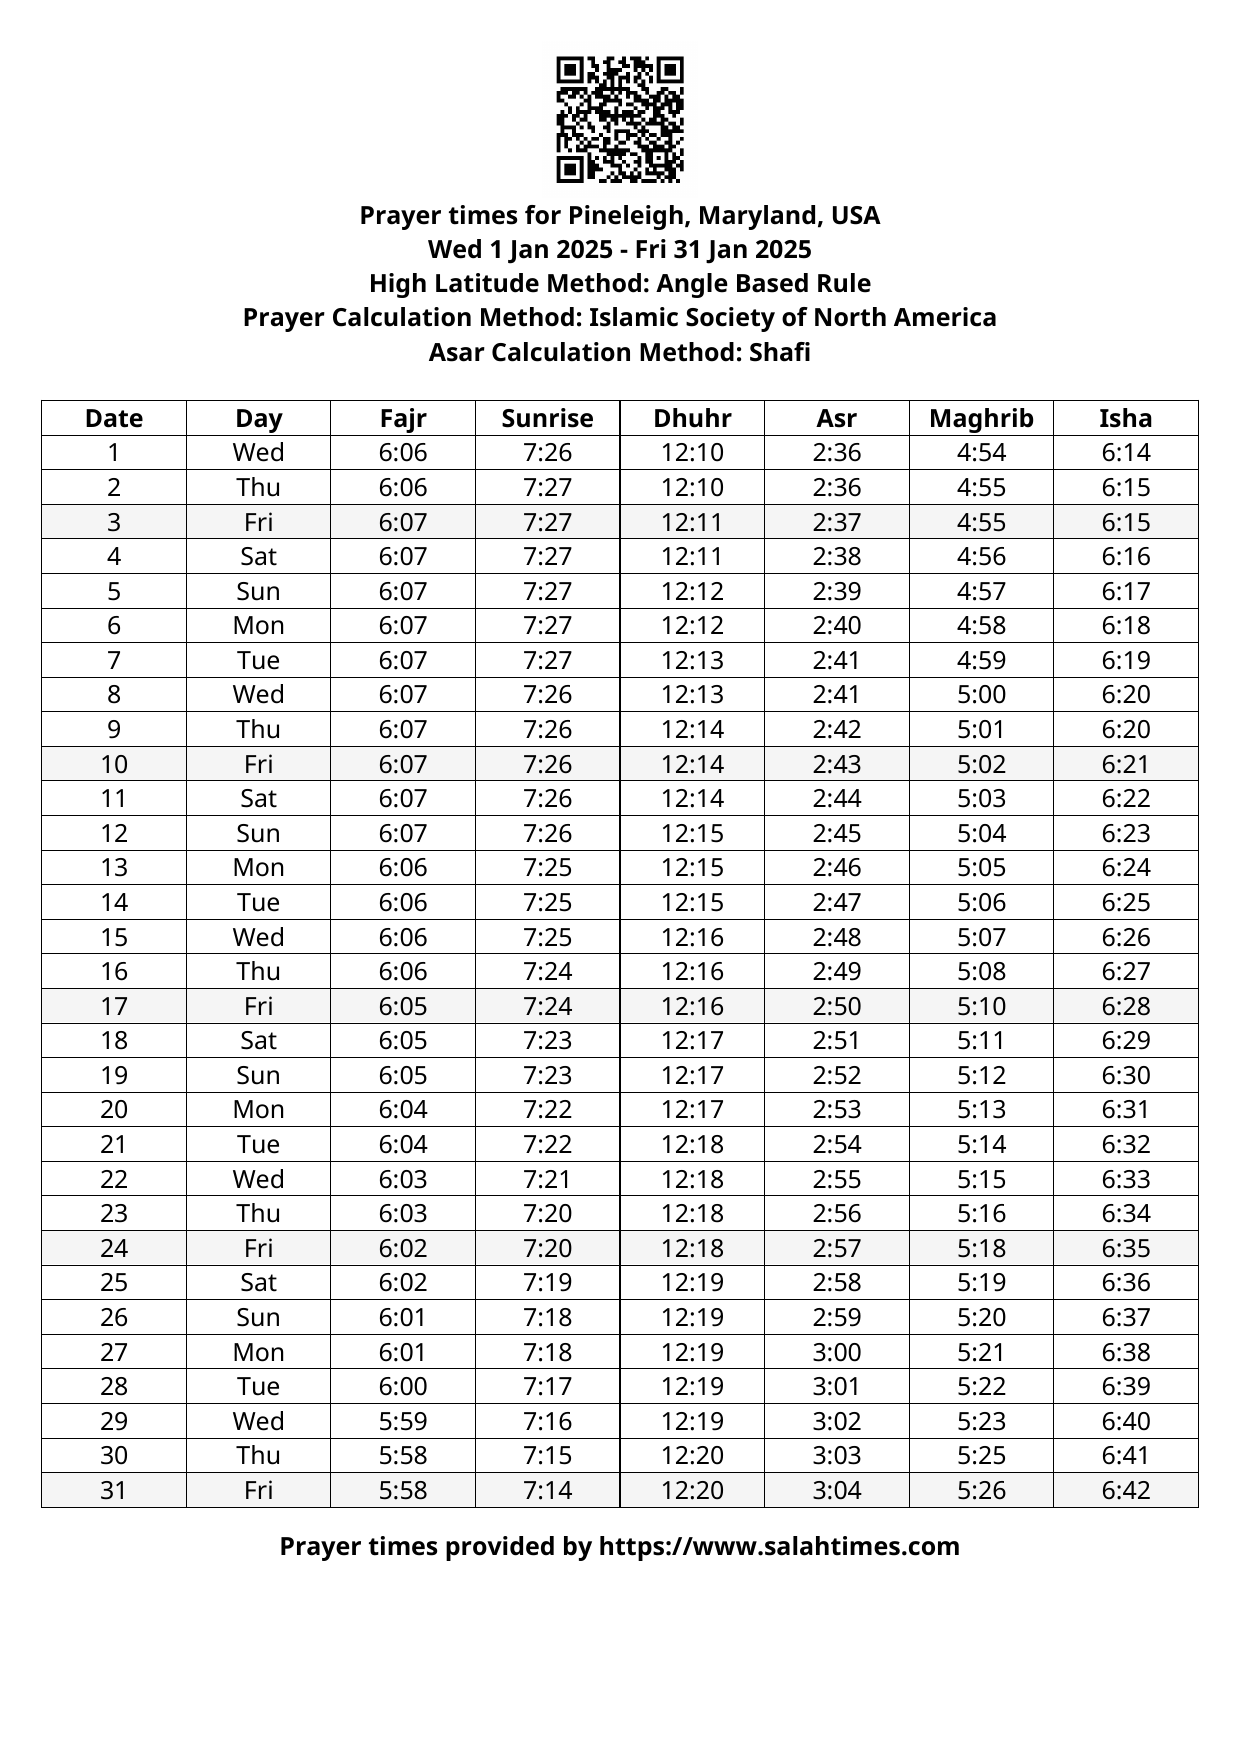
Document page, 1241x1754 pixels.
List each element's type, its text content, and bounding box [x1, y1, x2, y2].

table_cell 5:08 [910, 954, 1053, 988]
table_cell 2:47 [765, 885, 909, 919]
table_cell 12:17 [621, 1058, 764, 1092]
table_cell 2:44 [765, 781, 909, 815]
table_header Sunrise [476, 401, 619, 434]
table_cell 2:58 [765, 1266, 909, 1299]
table_cell Fri [187, 1231, 330, 1264]
table_cell 7:26 [476, 781, 619, 815]
table_cell 2:51 [765, 1024, 909, 1057]
table_cell 16 [42, 954, 186, 988]
table_cell 6:15 [1054, 470, 1198, 504]
table_cell 6:22 [1054, 781, 1198, 815]
table_cell 7:27 [476, 643, 619, 677]
table_cell 6:05 [331, 989, 475, 1022]
table_cell 6:18 [1054, 609, 1198, 642]
table_cell 12:14 [621, 712, 764, 746]
table_cell Sun [187, 816, 330, 849]
table_cell 12:17 [621, 1093, 764, 1126]
table_cell 4:57 [910, 574, 1053, 607]
table_cell 6:06 [331, 470, 475, 504]
table_cell 4:54 [910, 436, 1053, 469]
table_cell 12:15 [621, 816, 764, 849]
table_cell 7:27 [476, 609, 619, 642]
table_cell Sat [187, 1024, 330, 1057]
table_cell 5:25 [910, 1439, 1053, 1472]
table_cell 1 [42, 436, 186, 469]
table_cell 2:54 [765, 1127, 909, 1161]
table_cell 7:24 [476, 989, 619, 1022]
table_cell 12:16 [621, 989, 764, 1022]
table_cell 7:27 [476, 470, 619, 504]
table_cell 2:43 [765, 747, 909, 780]
table_cell Tue [187, 885, 330, 919]
table_cell 12:15 [621, 851, 764, 884]
table_cell 4 [42, 539, 186, 573]
table_cell 5:23 [910, 1404, 1053, 1437]
table_cell Mon [187, 851, 330, 884]
table_cell 3:02 [765, 1404, 909, 1437]
table_cell 11 [42, 781, 186, 815]
table_cell 10 [42, 747, 186, 780]
table_cell 5:15 [910, 1162, 1053, 1195]
table_cell 2:56 [765, 1196, 909, 1230]
table_cell 6:03 [331, 1196, 475, 1230]
table_cell 17 [42, 989, 186, 1022]
table_cell 2:46 [765, 851, 909, 884]
table_cell 29 [42, 1404, 186, 1437]
table_cell 6:07 [331, 574, 475, 607]
table_cell 2:36 [765, 436, 909, 469]
table_cell 3 [42, 505, 186, 538]
table_cell 9 [42, 712, 186, 746]
table_cell 5:59 [331, 1404, 475, 1437]
table_cell Tue [187, 643, 330, 677]
table_cell 3:03 [765, 1439, 909, 1472]
table_cell 2:39 [765, 574, 909, 607]
table_cell Fri [187, 505, 330, 538]
table_cell 2:52 [765, 1058, 909, 1092]
table_cell 7:25 [476, 920, 619, 953]
table_cell 7:22 [476, 1127, 619, 1161]
table_cell 6:33 [1054, 1162, 1198, 1195]
table_cell 6:42 [1054, 1473, 1198, 1507]
table_header Fajr [331, 401, 475, 434]
table_cell 6:15 [1054, 505, 1198, 538]
table_cell 7:17 [476, 1369, 619, 1403]
table_cell 6:24 [1054, 851, 1198, 884]
table_cell 7:16 [476, 1404, 619, 1437]
table_cell 3:04 [765, 1473, 909, 1507]
table_cell 7:23 [476, 1058, 619, 1092]
table_cell 7:24 [476, 954, 619, 988]
table_cell 15 [42, 920, 186, 953]
table_cell 12:14 [621, 781, 764, 815]
table_cell 6:36 [1054, 1266, 1198, 1299]
table_cell 7:27 [476, 574, 619, 607]
table_cell 12:15 [621, 885, 764, 919]
table_cell 2:38 [765, 539, 909, 573]
table_cell 12:12 [621, 574, 764, 607]
table_cell 12:18 [621, 1196, 764, 1230]
table_cell 5:11 [910, 1024, 1053, 1057]
table_cell 6:30 [1054, 1058, 1198, 1092]
table_cell 7:26 [476, 678, 619, 711]
table_cell 27 [42, 1335, 186, 1368]
table_cell 6:07 [331, 609, 475, 642]
table_cell 12:14 [621, 747, 764, 780]
table_cell Tue [187, 1127, 330, 1161]
table_cell 2:49 [765, 954, 909, 988]
table_cell 5 [42, 574, 186, 607]
table_cell Wed [187, 678, 330, 711]
table_cell 7:20 [476, 1196, 619, 1230]
table_cell Mon [187, 1093, 330, 1126]
table_cell 8 [42, 678, 186, 711]
table_cell 7:25 [476, 885, 619, 919]
table_cell 12:19 [621, 1404, 764, 1437]
table_cell 6:37 [1054, 1300, 1198, 1334]
table_cell 12:16 [621, 920, 764, 953]
table_cell 6:19 [1054, 643, 1198, 677]
table_cell 2:59 [765, 1300, 909, 1334]
table_cell 7:20 [476, 1231, 619, 1264]
table_cell Sun [187, 1058, 330, 1092]
table_cell 5:01 [910, 712, 1053, 746]
table_cell Wed [187, 1162, 330, 1195]
table_cell 6:01 [331, 1300, 475, 1334]
table_cell 7:19 [476, 1266, 619, 1299]
table_cell 7:18 [476, 1300, 619, 1334]
table_cell 12:19 [621, 1369, 764, 1403]
table_cell 12:11 [621, 505, 764, 538]
table_cell Wed [187, 1404, 330, 1437]
table_cell 5:04 [910, 816, 1053, 849]
table_cell 6:21 [1054, 747, 1198, 780]
table_cell 30 [42, 1439, 186, 1472]
table_cell 12:20 [621, 1473, 764, 1507]
table_cell 5:10 [910, 989, 1053, 1022]
text Prayer times provided by https://www.salahtimes.com [42, 1528, 1198, 1563]
table_cell 4:58 [910, 609, 1053, 642]
table_cell 6:04 [331, 1093, 475, 1126]
table_cell 6:05 [331, 1058, 475, 1092]
table_header Dhuhr [621, 401, 764, 434]
table_cell 2:40 [765, 609, 909, 642]
table_cell 6:07 [331, 816, 475, 849]
table_cell 18 [42, 1024, 186, 1057]
table_cell 25 [42, 1266, 186, 1299]
table_cell 5:07 [910, 920, 1053, 953]
table_cell 7:26 [476, 436, 619, 469]
table_cell 4:55 [910, 470, 1053, 504]
table_cell 7:27 [476, 505, 619, 538]
text High Latitude Method: Angle Based Rule [42, 266, 1198, 300]
table_cell 6:00 [331, 1369, 475, 1403]
table_cell 13 [42, 851, 186, 884]
table_cell 20 [42, 1093, 186, 1126]
table_cell 12:19 [621, 1266, 764, 1299]
table_cell 28 [42, 1369, 186, 1403]
table_cell 6:07 [331, 747, 475, 780]
table_cell Fri [187, 1473, 330, 1507]
table_cell 5:12 [910, 1058, 1053, 1092]
table_cell 2:41 [765, 678, 909, 711]
table_cell 6:29 [1054, 1024, 1198, 1057]
table_cell 6:07 [331, 781, 475, 815]
table_cell 23 [42, 1196, 186, 1230]
table_cell 6:35 [1054, 1231, 1198, 1264]
table_cell 6:06 [331, 954, 475, 988]
table_cell 7:22 [476, 1093, 619, 1126]
table_cell 5:19 [910, 1266, 1053, 1299]
table_cell 5:26 [910, 1473, 1053, 1507]
table_cell 12:11 [621, 539, 764, 573]
table_cell 3:01 [765, 1369, 909, 1403]
table_cell 6:34 [1054, 1196, 1198, 1230]
table_cell 6:26 [1054, 920, 1198, 953]
table_cell 22 [42, 1162, 186, 1195]
table_cell 2:55 [765, 1162, 909, 1195]
picture [542, 41, 699, 198]
table_cell 7:26 [476, 712, 619, 746]
table_cell 6:07 [331, 643, 475, 677]
table_cell 12:16 [621, 954, 764, 988]
table_cell 24 [42, 1231, 186, 1264]
table_cell Thu [187, 712, 330, 746]
table_cell 7:21 [476, 1162, 619, 1195]
text Wed 1 Jan 2025 - Fri 31 Jan 2025 [42, 232, 1198, 266]
table_cell 6:25 [1054, 885, 1198, 919]
table_cell 7:26 [476, 816, 619, 849]
table_cell 5:05 [910, 851, 1053, 884]
table_cell 5:13 [910, 1093, 1053, 1126]
table_header Maghrib [910, 401, 1053, 434]
table_cell 12:19 [621, 1300, 764, 1334]
table_cell 5:03 [910, 781, 1053, 815]
table_cell 2:37 [765, 505, 909, 538]
table_header Date [42, 401, 186, 434]
table_cell Sat [187, 781, 330, 815]
table_cell 4:55 [910, 505, 1053, 538]
table_cell Mon [187, 1335, 330, 1368]
table_cell 2:41 [765, 643, 909, 677]
table_cell Fri [187, 747, 330, 780]
table_cell 31 [42, 1473, 186, 1507]
table_cell 12:12 [621, 609, 764, 642]
table_cell 7 [42, 643, 186, 677]
table_cell 6:39 [1054, 1369, 1198, 1403]
table_cell 4:56 [910, 539, 1053, 573]
table_cell 6:07 [331, 505, 475, 538]
table_cell 6:20 [1054, 712, 1198, 746]
table_cell 6:28 [1054, 989, 1198, 1022]
table_cell 7:14 [476, 1473, 619, 1507]
table_cell 2:50 [765, 989, 909, 1022]
table_cell Thu [187, 954, 330, 988]
table_header Day [187, 401, 330, 434]
table_cell Sun [187, 574, 330, 607]
table_cell 6:20 [1054, 678, 1198, 711]
table_cell 6:16 [1054, 539, 1198, 573]
table_cell 12:19 [621, 1335, 764, 1368]
table_cell 6:06 [331, 436, 475, 469]
table_cell 12:18 [621, 1231, 764, 1264]
table_cell 19 [42, 1058, 186, 1092]
table_cell 7:27 [476, 539, 619, 573]
table_cell 2:48 [765, 920, 909, 953]
table_cell Mon [187, 609, 330, 642]
table_cell 6:02 [331, 1266, 475, 1299]
table_cell Thu [187, 470, 330, 504]
table_cell 5:16 [910, 1196, 1053, 1230]
table_cell 12:13 [621, 643, 764, 677]
table_cell Wed [187, 436, 330, 469]
text Prayer Calculation Method: Islamic Society of North America [42, 300, 1198, 334]
text Prayer times for Pineleigh, Maryland, USA [42, 198, 1198, 232]
table_cell 6:03 [331, 1162, 475, 1195]
table_cell 6:31 [1054, 1093, 1198, 1126]
table_cell 5:18 [910, 1231, 1053, 1264]
table_cell 3:00 [765, 1335, 909, 1368]
table_cell 6:32 [1054, 1127, 1198, 1161]
table_cell 4:59 [910, 643, 1053, 677]
table_cell 6:40 [1054, 1404, 1198, 1437]
table_cell 12:10 [621, 436, 764, 469]
table_header Isha [1054, 401, 1198, 434]
table_cell 5:14 [910, 1127, 1053, 1161]
table_cell Fri [187, 989, 330, 1022]
table_cell 6:23 [1054, 816, 1198, 849]
table_cell 5:20 [910, 1300, 1053, 1334]
table_cell 12:13 [621, 678, 764, 711]
table_cell Sat [187, 539, 330, 573]
table_cell 5:02 [910, 747, 1053, 780]
table_cell 5:58 [331, 1473, 475, 1507]
table_cell 2:42 [765, 712, 909, 746]
table_cell 6:04 [331, 1127, 475, 1161]
table_cell 7:18 [476, 1335, 619, 1368]
table_cell 6:01 [331, 1335, 475, 1368]
table_cell 5:58 [331, 1439, 475, 1472]
table_cell Thu [187, 1196, 330, 1230]
table_cell 6:14 [1054, 436, 1198, 469]
table_cell 6:05 [331, 1024, 475, 1057]
table_cell 2:45 [765, 816, 909, 849]
table_cell Tue [187, 1369, 330, 1403]
table_cell 7:23 [476, 1024, 619, 1057]
table_cell 6 [42, 609, 186, 642]
table_cell 5:00 [910, 678, 1053, 711]
table_cell 6:07 [331, 678, 475, 711]
table_cell 14 [42, 885, 186, 919]
table_header Asr [765, 401, 909, 434]
table_cell 12:18 [621, 1162, 764, 1195]
table_cell 5:21 [910, 1335, 1053, 1368]
table_cell 21 [42, 1127, 186, 1161]
table_cell Sat [187, 1266, 330, 1299]
table_cell 7:15 [476, 1439, 619, 1472]
table_cell 6:07 [331, 712, 475, 746]
table_cell 12:20 [621, 1439, 764, 1472]
table_cell 7:26 [476, 747, 619, 780]
table_cell 6:17 [1054, 574, 1198, 607]
table_cell 12 [42, 816, 186, 849]
table_cell 12:10 [621, 470, 764, 504]
table_cell 12:18 [621, 1127, 764, 1161]
table_cell Sun [187, 1300, 330, 1334]
table_cell 6:06 [331, 920, 475, 953]
table_cell 12:17 [621, 1024, 764, 1057]
table_cell 6:06 [331, 851, 475, 884]
table_cell 6:06 [331, 885, 475, 919]
table_cell 5:06 [910, 885, 1053, 919]
table_cell 6:02 [331, 1231, 475, 1264]
table_cell 6:41 [1054, 1439, 1198, 1472]
table_cell 5:22 [910, 1369, 1053, 1403]
table_cell 2:36 [765, 470, 909, 504]
text Asar Calculation Method: Shafi [42, 334, 1198, 368]
table_cell Wed [187, 920, 330, 953]
table_cell 7:25 [476, 851, 619, 884]
table_cell 6:07 [331, 539, 475, 573]
table_cell 26 [42, 1300, 186, 1334]
table_cell 6:27 [1054, 954, 1198, 988]
table_cell 2:57 [765, 1231, 909, 1264]
table_cell Thu [187, 1439, 330, 1472]
table_cell 2 [42, 470, 186, 504]
table_cell 2:53 [765, 1093, 909, 1126]
table_cell 6:38 [1054, 1335, 1198, 1368]
